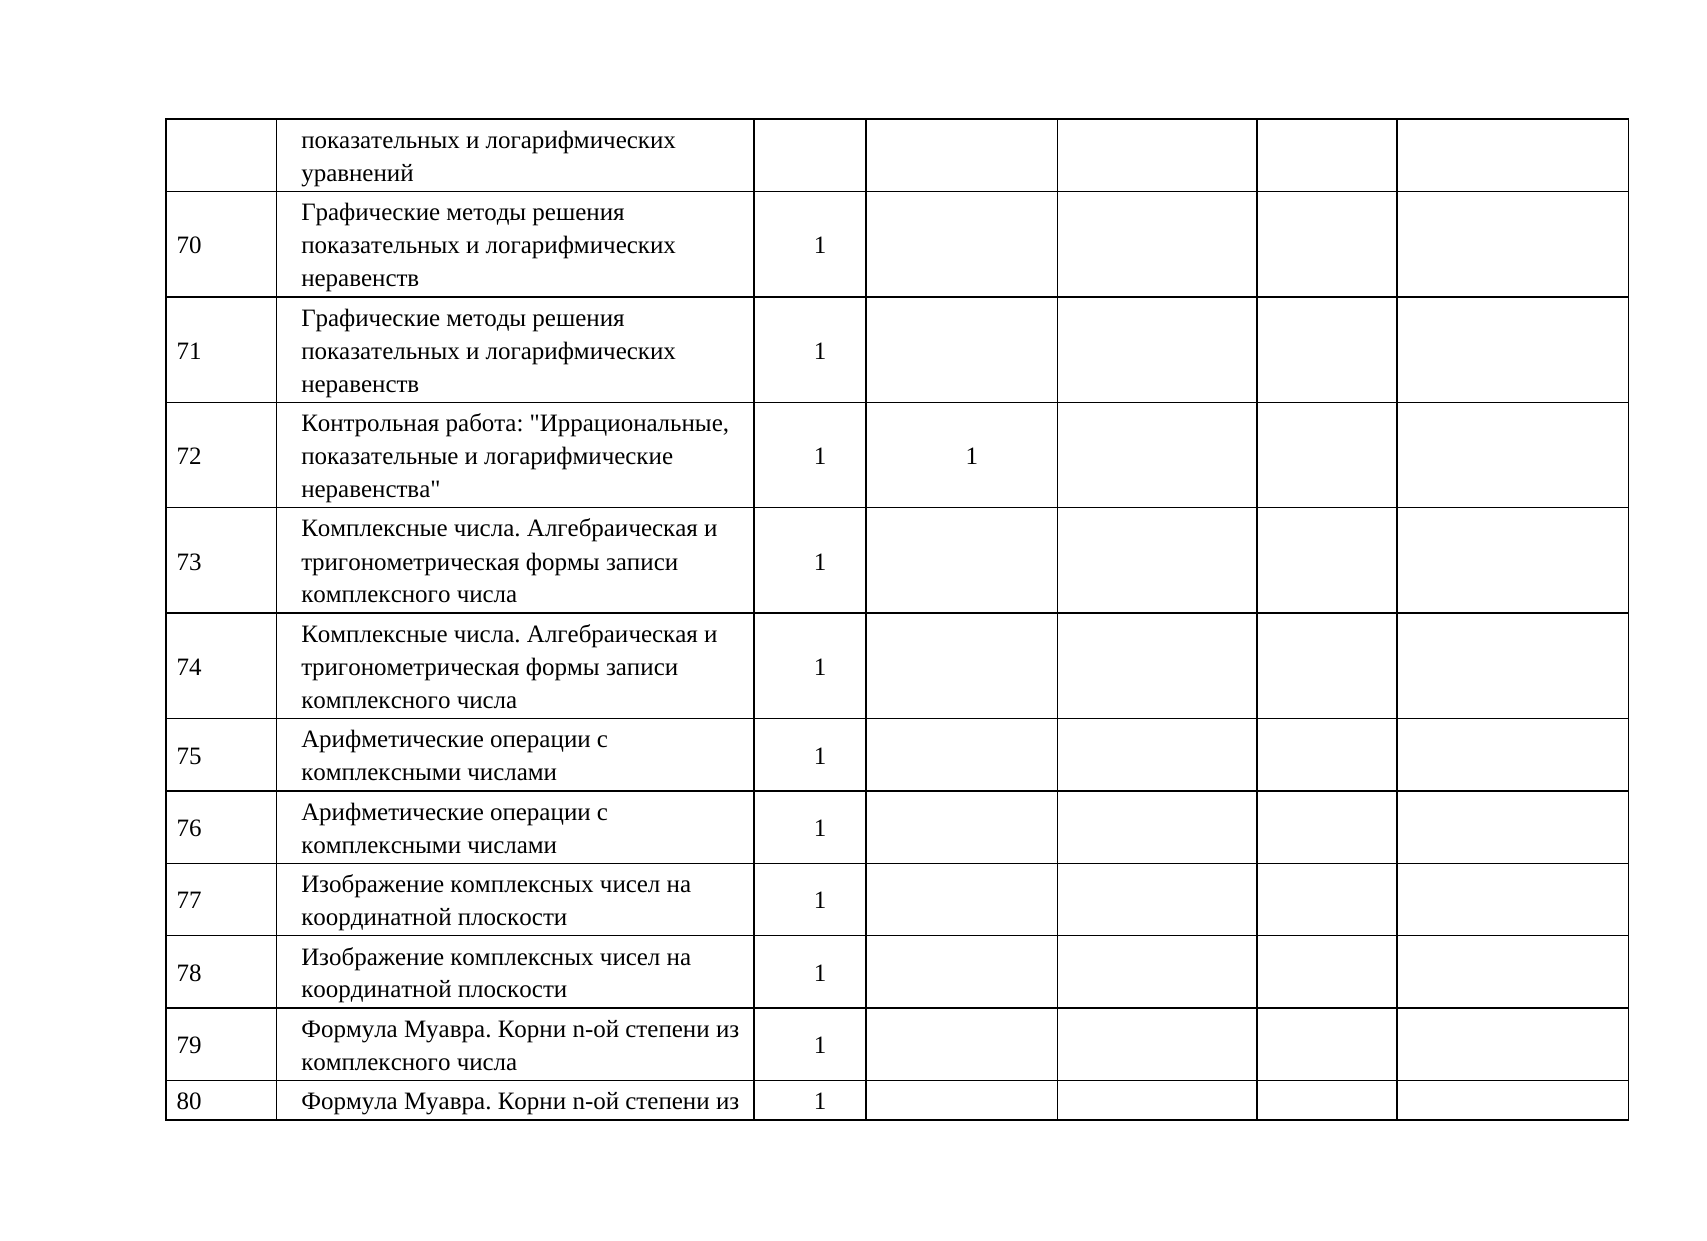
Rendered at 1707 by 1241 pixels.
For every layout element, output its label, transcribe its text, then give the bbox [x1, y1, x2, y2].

table_cell Графические методы решения показательных и логарифмических неравенств [277, 192, 753, 296]
table_cell [1058, 1009, 1256, 1079]
table_cell 1 [755, 614, 865, 718]
table_cell 1 [755, 864, 865, 935]
table_cell [1398, 192, 1628, 296]
table_cell [1258, 792, 1396, 862]
table_cell [867, 792, 1057, 862]
table_cell 79 [167, 1009, 276, 1079]
table_cell [1058, 508, 1256, 612]
table_cell 1 [755, 792, 865, 862]
table_cell 1 [755, 403, 865, 507]
table_cell [867, 508, 1057, 612]
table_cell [277, 1081, 753, 1119]
table_cell [1258, 864, 1396, 935]
table_cell 80 [167, 1081, 276, 1119]
table_cell Комплексные числа. Алгебраическая и тригонометрическая формы записи комплексного числа [277, 614, 753, 718]
table_cell 78 [167, 936, 276, 1007]
table_cell [1058, 192, 1256, 296]
table_cell 1 [755, 120, 865, 191]
table_cell 1 [755, 508, 865, 612]
table_cell [1258, 614, 1396, 718]
table_cell 77 [167, 864, 276, 935]
table_cell [867, 719, 1057, 790]
table_cell [1398, 1081, 1628, 1119]
table_cell [1058, 864, 1256, 935]
table_cell 70 [167, 192, 276, 296]
table_cell 1 [867, 403, 1057, 507]
table_cell [1258, 936, 1396, 1007]
table_cell [867, 864, 1057, 935]
table_cell 71 [167, 298, 276, 401]
table_cell [1058, 936, 1256, 1007]
table_cell 69 [167, 120, 276, 191]
table_cell [1398, 864, 1628, 935]
table_cell [1058, 298, 1256, 401]
table_cell [1058, 120, 1256, 191]
table_cell [1398, 719, 1628, 790]
table_cell 75 [167, 719, 276, 790]
table_cell [867, 298, 1057, 401]
table_cell Комплексные числа. Алгебраическая и тригонометрическая формы записи комплексного числа [277, 508, 753, 612]
table_cell [1058, 1081, 1256, 1119]
table_cell Арифметические операции с комплексными числами [277, 719, 753, 790]
table_cell 1 [755, 719, 865, 790]
table_cell [1058, 614, 1256, 718]
table_cell [1058, 719, 1256, 790]
table_cell Контрольная работа: "Иррациональные, показательные и логарифмические неравенства" [277, 403, 753, 507]
table_cell 73 [167, 508, 276, 612]
table_cell [1398, 1009, 1628, 1079]
table_cell [1398, 298, 1628, 401]
table_cell [1398, 120, 1628, 191]
table_cell Изображение комплексных чисел на координатной плоскости [277, 936, 753, 1007]
table_cell 1 [755, 298, 865, 401]
table_cell 1 [755, 936, 865, 1007]
table_cell [867, 192, 1057, 296]
table_cell [1398, 792, 1628, 862]
table_cell [1258, 508, 1396, 612]
table_cell [867, 1009, 1057, 1079]
table_cell [1258, 719, 1396, 790]
table_cell 1 [755, 1009, 865, 1079]
table_cell [867, 936, 1057, 1007]
table_cell [1058, 403, 1256, 507]
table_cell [277, 1009, 753, 1079]
table_cell [1258, 120, 1396, 191]
table_cell [1258, 298, 1396, 401]
table_cell [867, 614, 1057, 718]
table_cell [1398, 614, 1628, 718]
table_cell 1 [755, 1081, 865, 1119]
table_cell [1058, 792, 1256, 862]
table_cell [1258, 192, 1396, 296]
table_cell [867, 120, 1057, 191]
table_cell [867, 1081, 1057, 1119]
table_cell Арифметические операции с комплексными числами [277, 792, 753, 862]
table_cell 74 [167, 614, 276, 718]
table_cell Изображение комплексных чисел на координатной плоскости [277, 864, 753, 935]
table_cell [1398, 936, 1628, 1007]
table_cell [1398, 403, 1628, 507]
table_cell [1258, 1081, 1396, 1119]
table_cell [277, 120, 753, 191]
table_cell 1 [755, 192, 865, 296]
table_cell [1258, 1009, 1396, 1079]
table_cell 76 [167, 792, 276, 862]
table_cell [1398, 508, 1628, 612]
table_cell 72 [167, 403, 276, 507]
table_cell [1258, 403, 1396, 507]
table_cell Графические методы решения показательных и логарифмических неравенств [277, 298, 753, 401]
